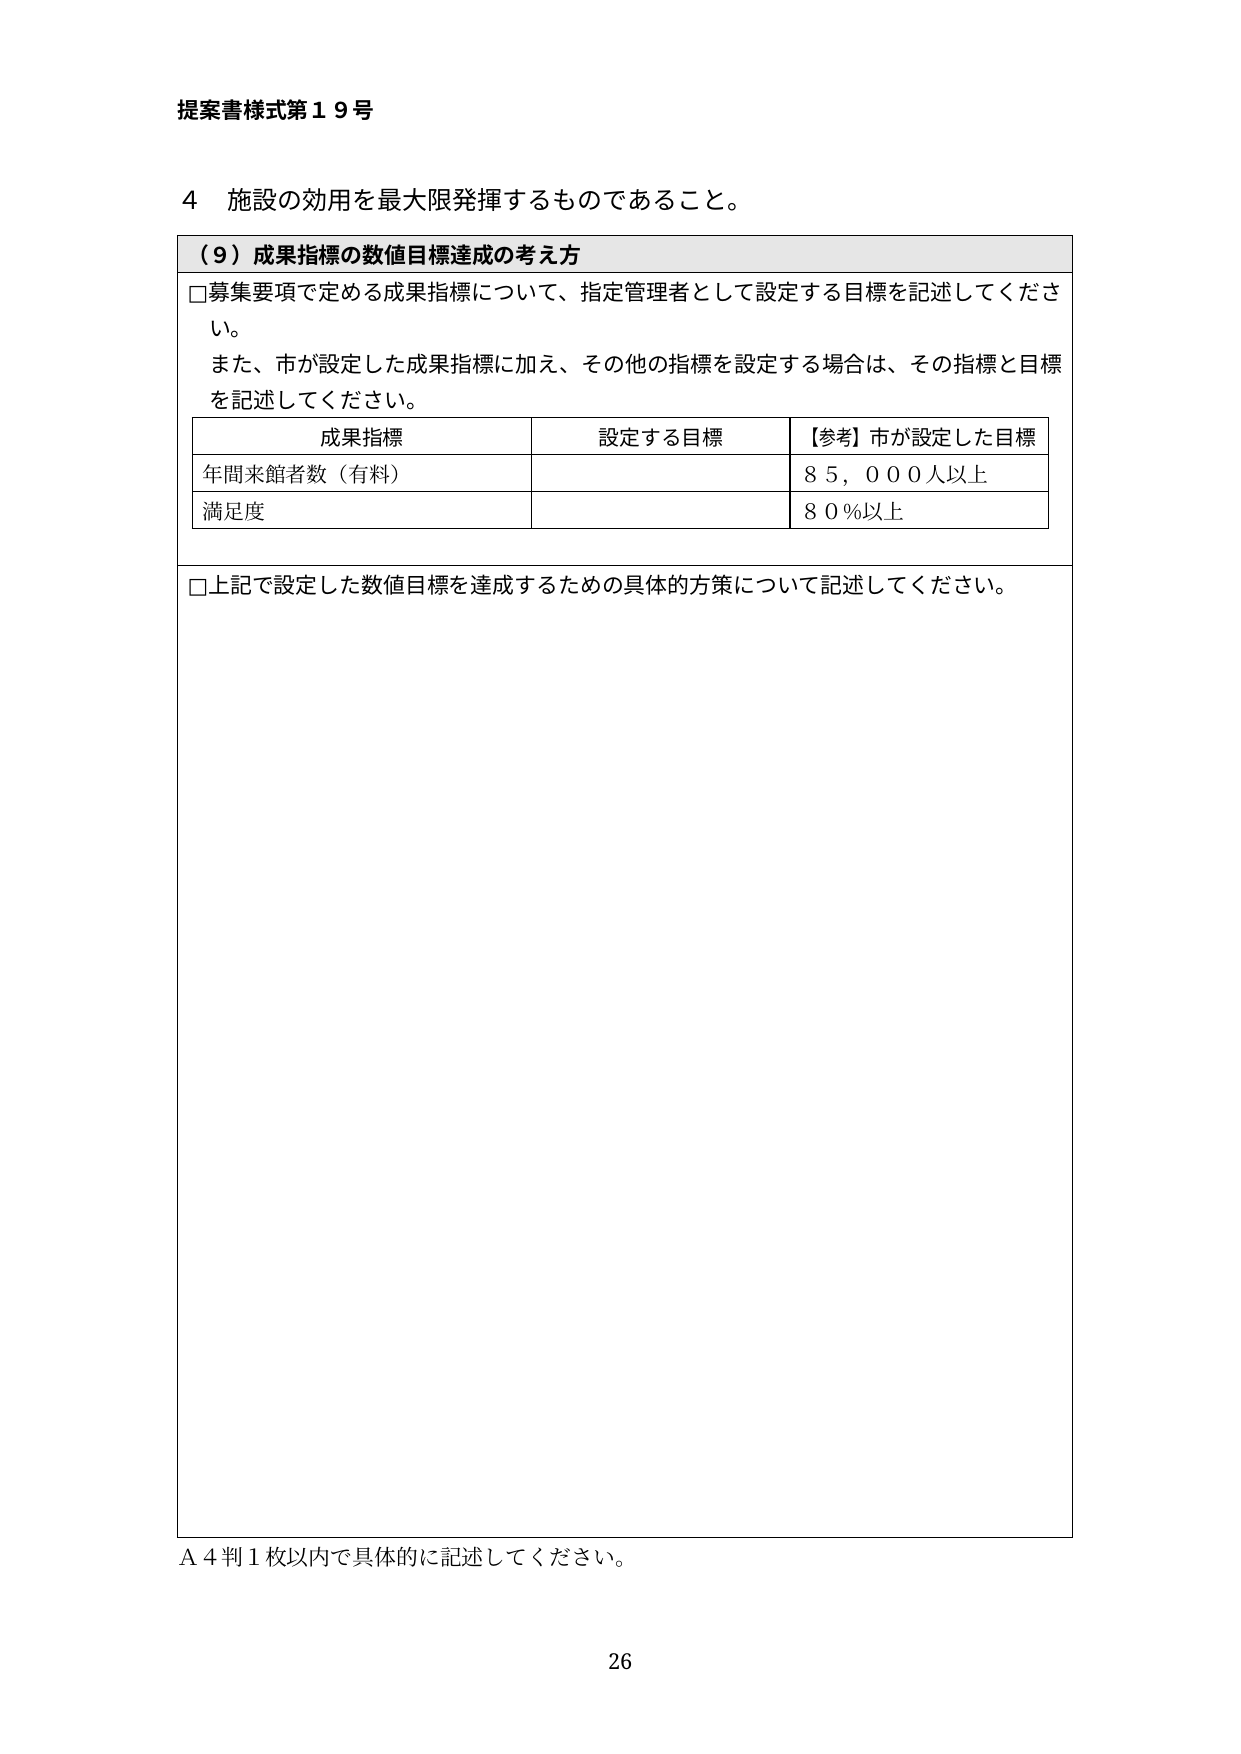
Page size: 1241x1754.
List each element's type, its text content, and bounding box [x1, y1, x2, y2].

table_cell □募集要項で定める成果指標について、指定管理者として設定する目標を記述してください。 また、市が設定した成果指標に加え、その他の指標を設定する場合は、その指標と目標を記述してください。 [178, 273, 1072, 565]
text ４ 施設の効用を最大限発揮するものであること。 [177, 163, 1063, 235]
subtitle 提案書様式第１９号 [177, 91, 1063, 127]
table_header （９）成果指標の数値目標達成の考え方 [178, 236, 1072, 272]
table_cell □上記で設定した数値目標を達成するための具体的方策について記述してください。 [178, 566, 1072, 1537]
text Ａ４判１枚以内で具体的に記述してください。 [177, 1538, 1063, 1574]
